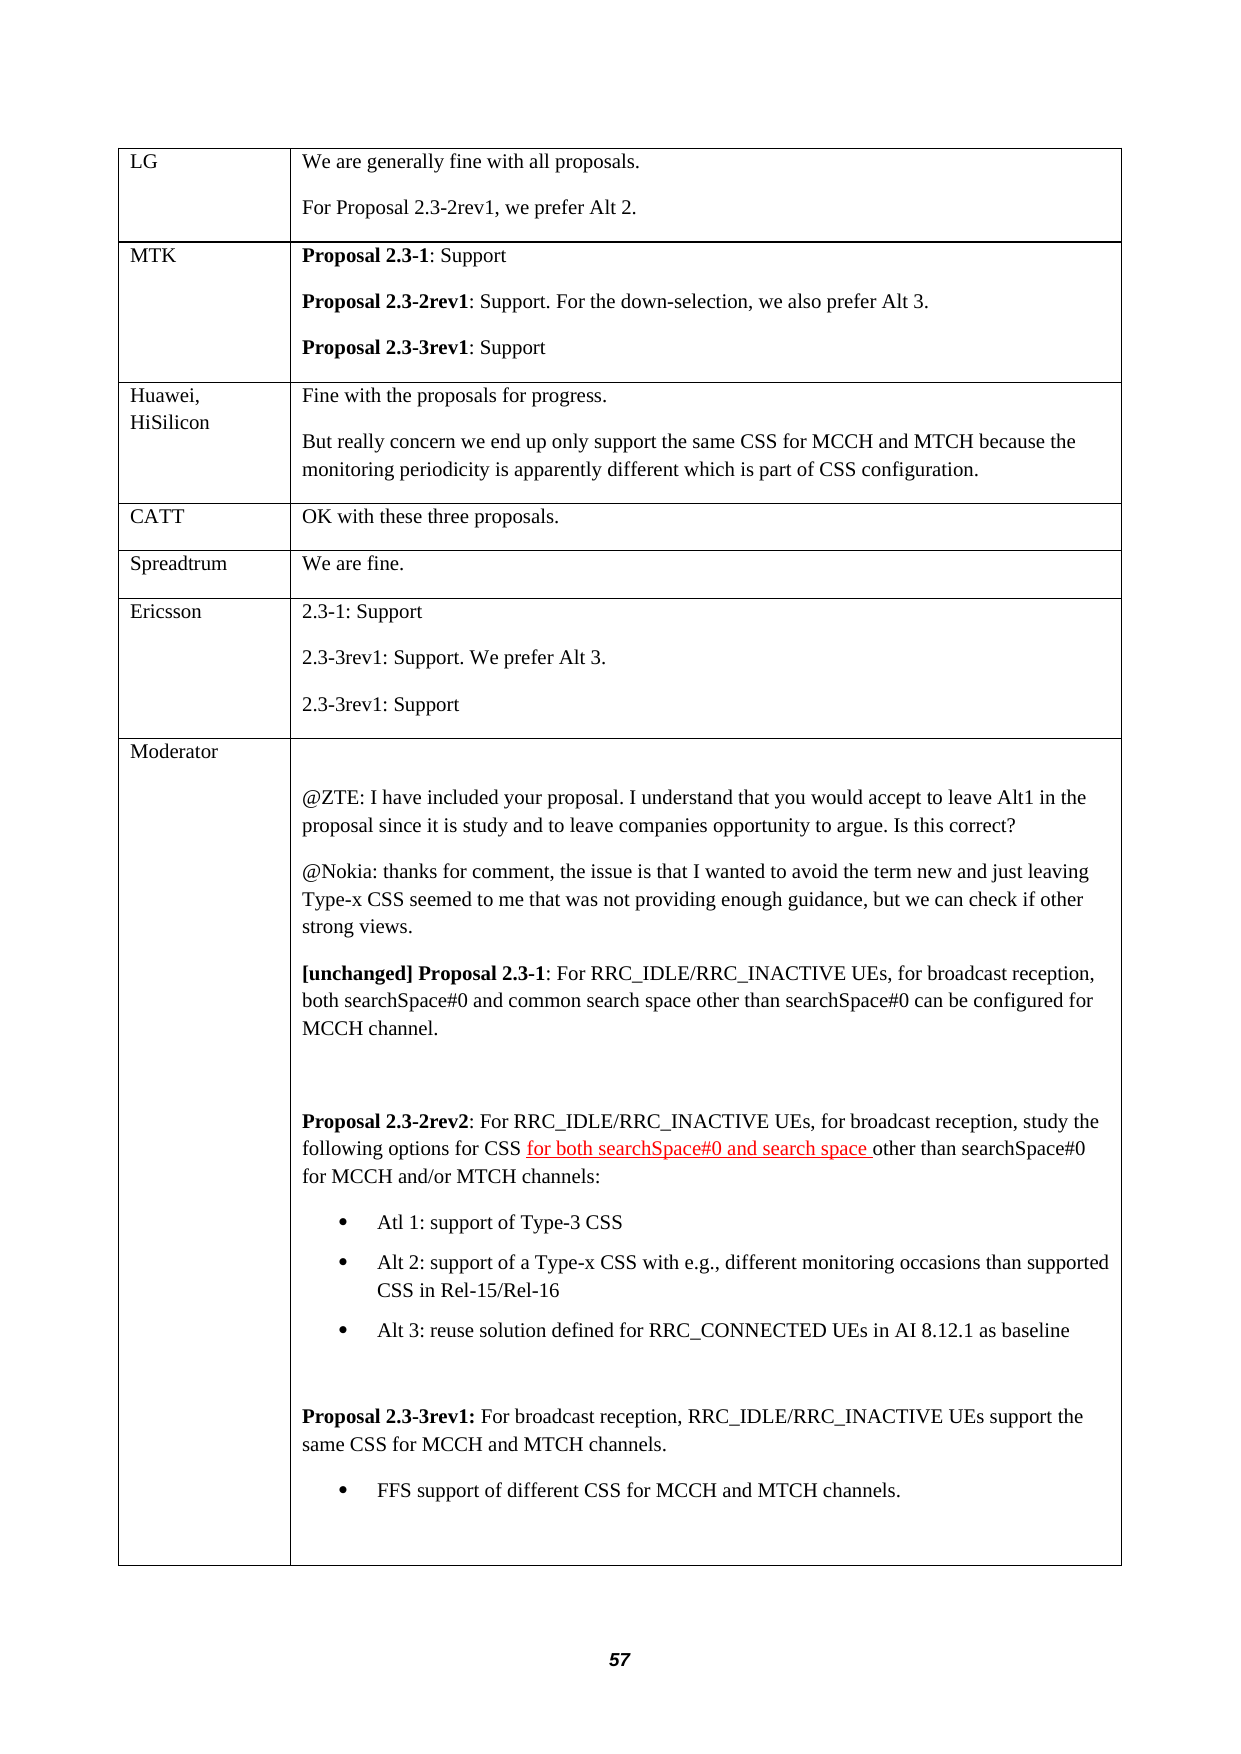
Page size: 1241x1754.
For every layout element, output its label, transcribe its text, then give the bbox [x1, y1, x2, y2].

table_cell We are fine. [291, 551, 1121, 598]
table_cell Spreadtrum [119, 551, 290, 598]
table_cell We are generally fine with all proposals. For Proposal 2.3-2rev1, we prefer Alt 2. [291, 149, 1121, 241]
table_cell 2.3-1: Support 2.3-3rev1: Support. We prefer Alt 3. 2.3-3rev1: Support [291, 599, 1121, 738]
table_cell Proposal 2.3-1: Support Proposal 2.3-2rev1: Support. For the down-selection, we also prefer Alt 3. Proposal 2.3-3rev1: Support [291, 243, 1121, 382]
table_cell CATT [119, 504, 290, 550]
table_cell @ZTE: I have included your proposal. I understand that you would accept to leave Alt1 in the proposal since it is study and to leave companies opportunity to argue. Is this correct? @Nokia: thanks for comment, the issue is that I wanted to avoid the term new and just leaving Type-x CSS seemed to me that was not providing enough guidance, but we can check if other strong views. [unchanged] Proposal 2.3-1: For RRC_IDLE/RRC_INACTIVE UEs, for broadcast reception, both searchSpace#0 and common search space other than searchSpace#0 can be configured for MCCH channel. Proposal 2.3-2rev2: For RRC_IDLE/RRC_INACTIVE UEs, for broadcast reception, study the following options for CSS for both searchSpace#0 and search space other than searchSpace#0 for MCCH and/or MTCH channels: Atl 1: support of Type-3 CSS Alt 2: support of a Type-x CSS with e.g., different monitoring occasions than supported CSS in Rel-15/Rel-16 Alt 3: reuse solution defined for RRC_CONNECTED UEs in AI 8.12.1 as baseline Proposal 2.3-3rev1: For broadcast reception, RRC_IDLE/RRC_INACTIVE UEs support the same CSS for MCCH and MTCH channels. FFS support of different CSS for MCCH and MTCH channels. [291, 739, 1121, 1565]
table_cell Huawei, HiSilicon [119, 383, 290, 503]
table_cell Ericsson [119, 599, 290, 738]
table_cell Fine with the proposals for progress. But really concern we end up only support the same CSS for MCCH and MTCH because the monitoring periodicity is apparently different which is part of CSS configuration. [291, 383, 1121, 503]
table_cell Moderator [119, 739, 290, 1565]
table_cell OK with these three proposals. [291, 504, 1121, 550]
table_cell MTK [119, 243, 290, 382]
table_cell LG [119, 149, 290, 241]
